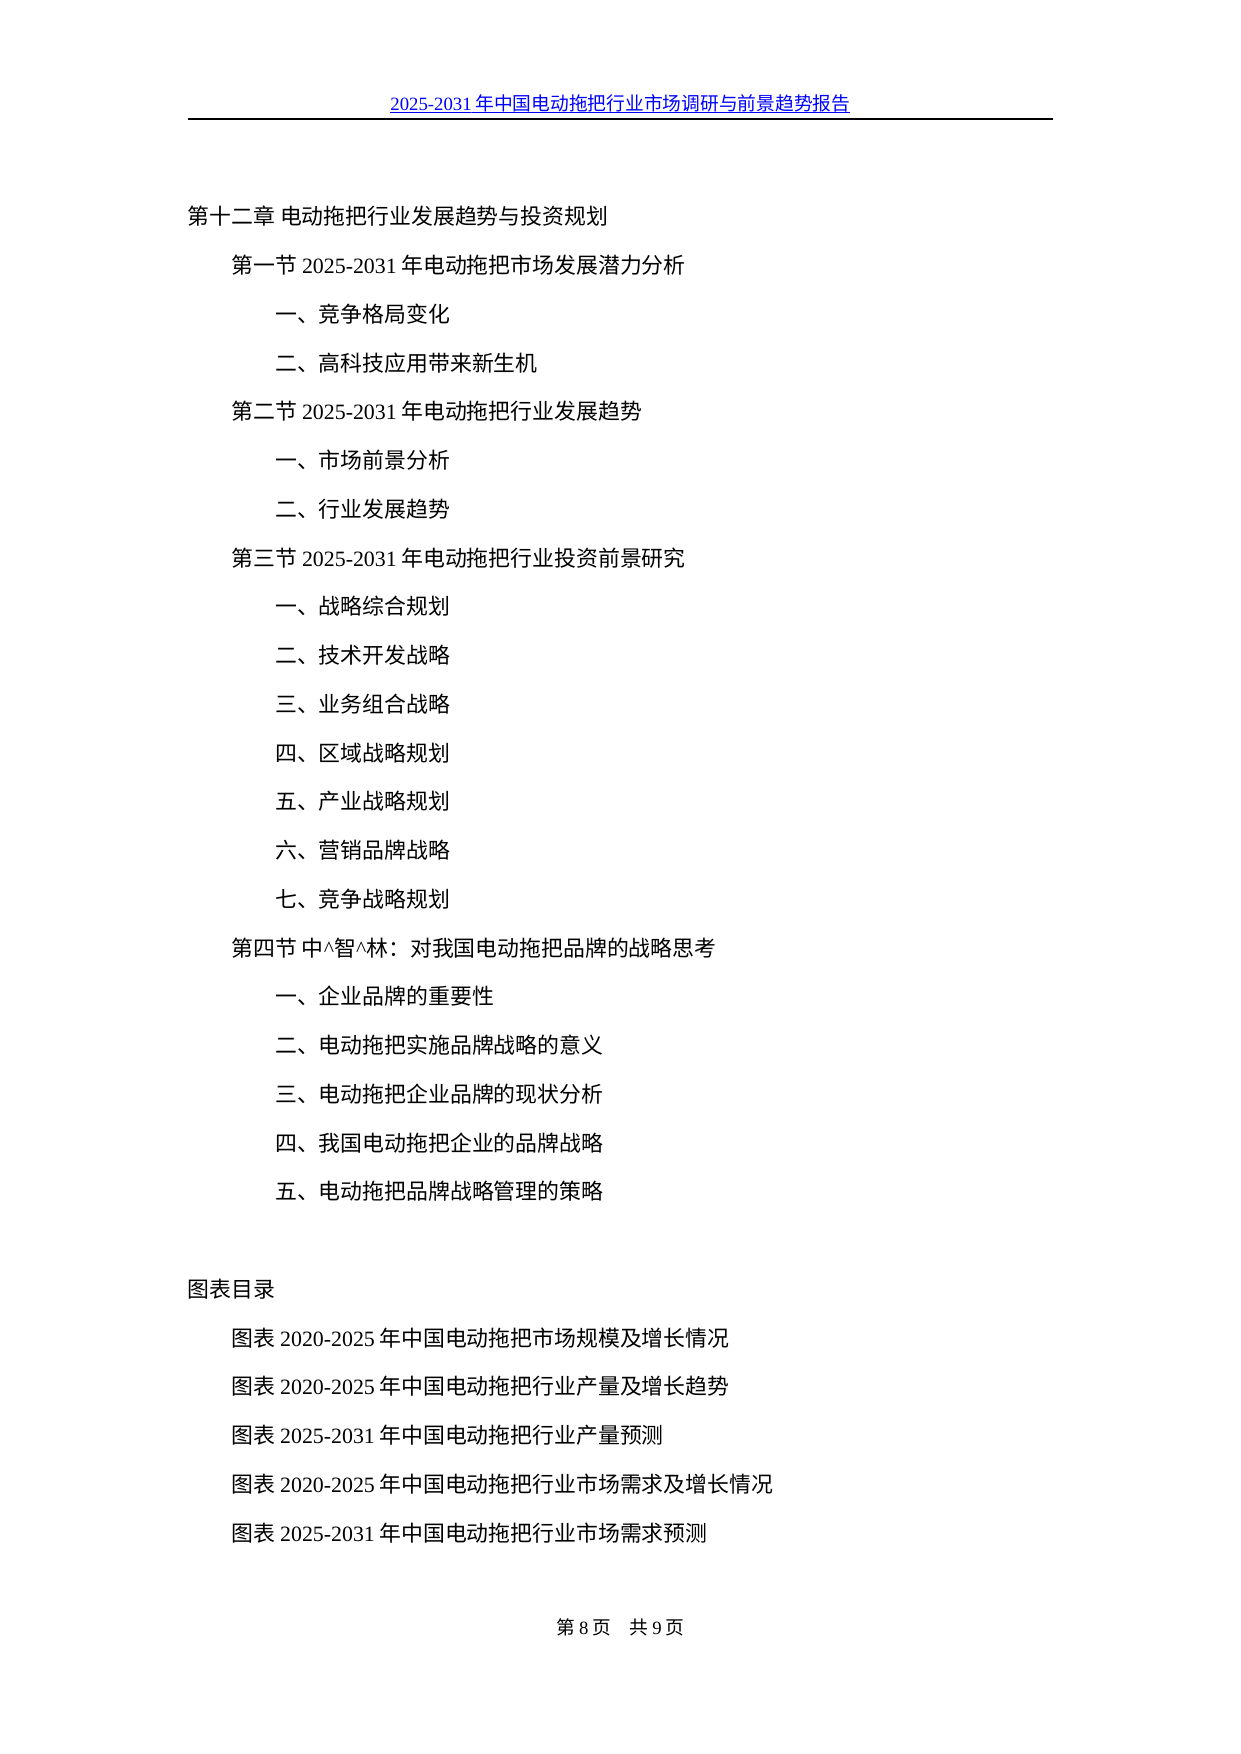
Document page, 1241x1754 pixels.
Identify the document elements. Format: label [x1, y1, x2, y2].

text [187, 150, 1053, 1548]
